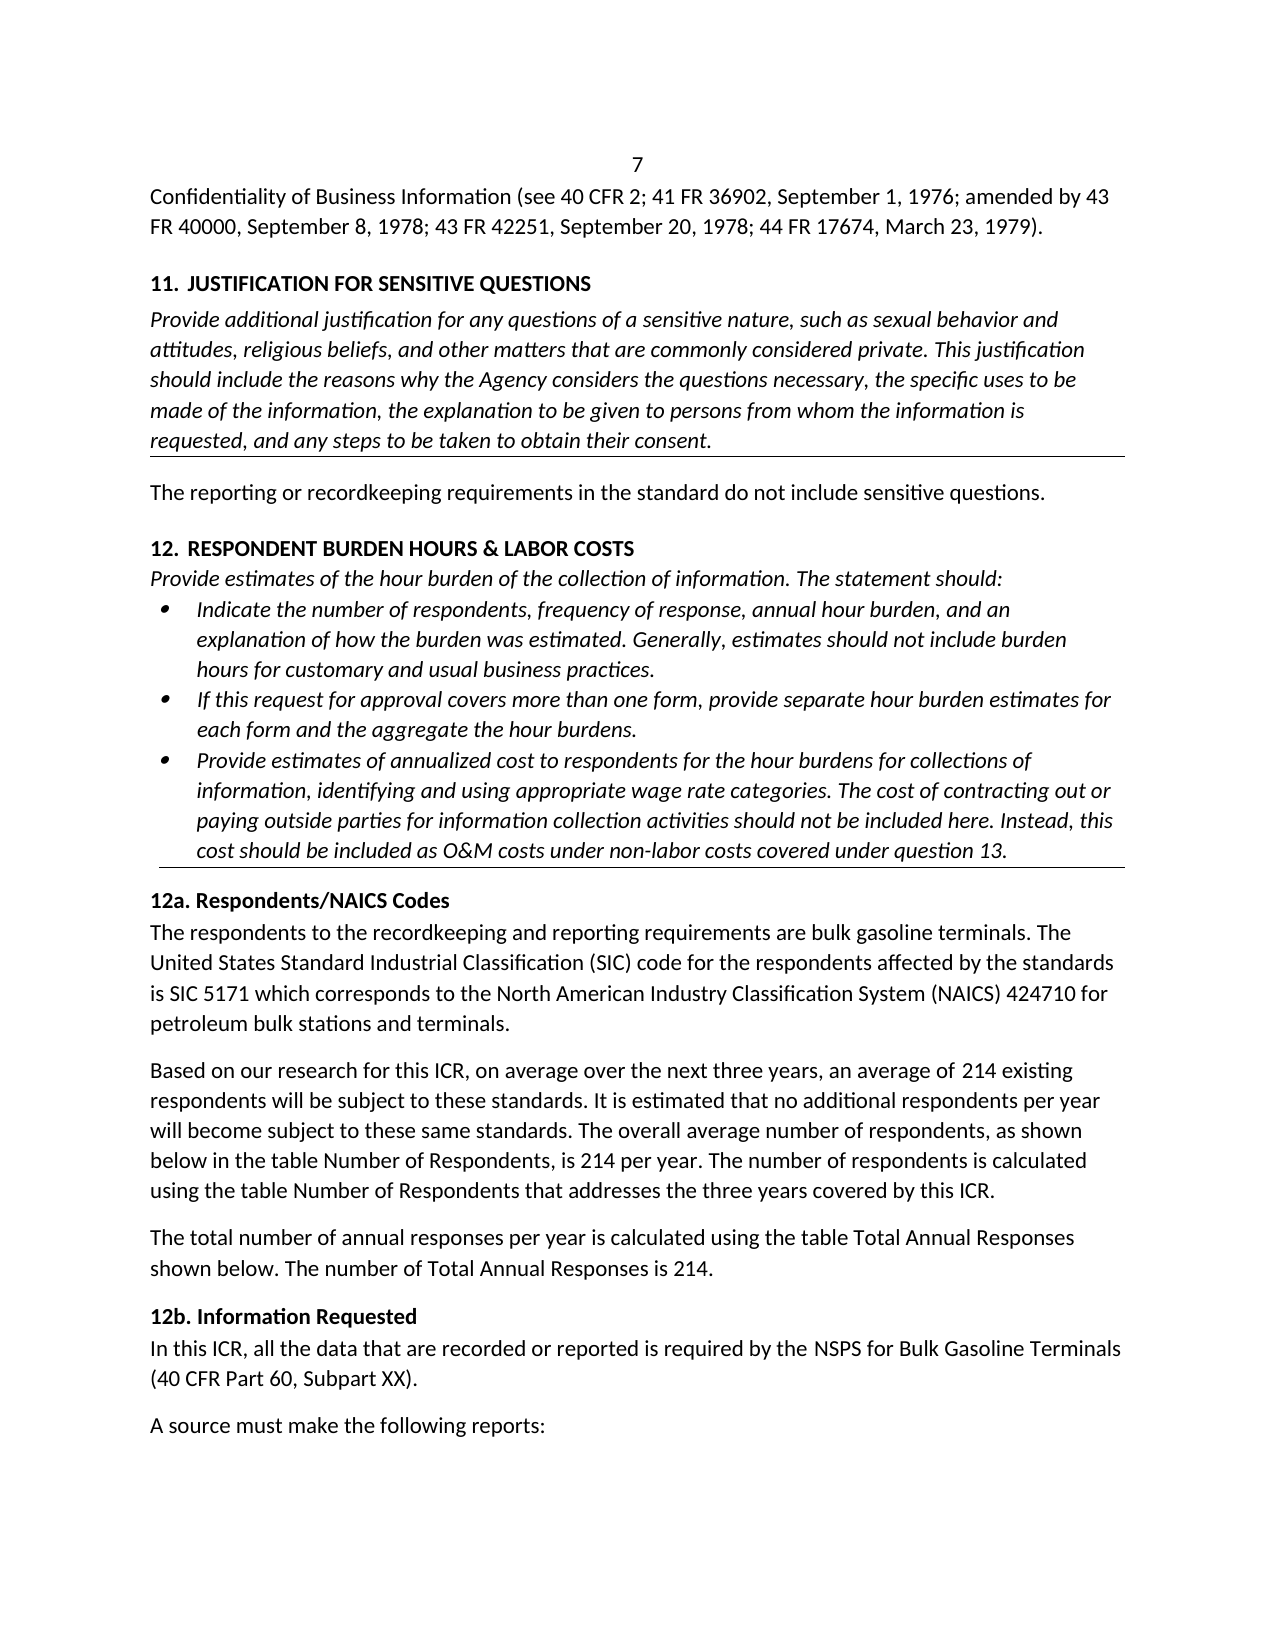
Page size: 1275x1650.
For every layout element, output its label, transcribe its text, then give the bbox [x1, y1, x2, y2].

text 12a. Respondents/NAICS Codes [150, 886, 1125, 914]
text Provide additional justification for any questions of a sensitive nature, such as sexual behavior and attitudes, religious beliefs, and other matters that are commonly considered private. This justification should include the reasons why the Agency considers the questions necessary, the specific uses to be made of the information, the explanation to be given to persons from whom the information is requested, and any steps to be taken to obtain their consent. [150, 305, 1125, 456]
text The respondents to the recordkeeping and reporting requirements are bulk gasoline terminals. The United States Standard Industrial Classification (SIC) code for the respondents affected by the standards is SIC 5171 which corresponds to the North American Industry Classification System (NAICS) 424710 for petroleum bulk stations and terminals. [150, 918, 1125, 1037]
list Provide estimates of the hour burden of the collection of information. The statement should: [150, 564, 1125, 593]
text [150, 152, 1125, 240]
list If this request for approval covers more than one form, provide separate hour burden estimates for each form and the aggregate the hour burdens. [159, 685, 1125, 744]
text The reporting or recordkeeping requirements in the standard do not include sensitive questions. [150, 478, 1125, 506]
text A source must make the following reports: [150, 1409, 1125, 1439]
text The total number of annual responses per year is calculated using the table Total Annual Responses shown below. The number of Total Annual Responses is 214. [150, 1222, 1125, 1282]
list Indicate the number of respondents, frequency of response, annual hour burden, and an explanation of how the burden was estimated. Generally, estimates should not include burden hours for customary and usual business practices. [159, 595, 1125, 683]
list JUSTIFICATION FOR SENSITIVE QUESTIONS [150, 269, 1125, 297]
text In this ICR, all the data that are recorded or reported is required by the NSPS for Bulk Gasoline Terminals (40 CFR Part 60, Subpart XX). [150, 1334, 1125, 1392]
list Provide estimates of annualized cost to respondents for the hour burdens for collections of information, identifying and using appropriate wage rate categories. The cost of contracting out or paying outside parties for information collection activities should not be included here. Instead, this cost should be included as O&M costs under non-labor costs covered under question 13. [159, 746, 1125, 867]
text Based on our research for this ICR, on average over the next three years, an average of 214 existing respondents will be subject to these standards. It is estimated that no additional respondents per year will become subject to these same standards. The overall average number of respondents, as shown below in the table Number of Respondents, is 214 per year. The number of respondents is calculated using the table Number of Respondents that addresses the three years covered by this ICR. [150, 1054, 1125, 1204]
list RESPONDENT BURDEN HOURS & LABOR COSTS [150, 534, 1125, 562]
text 12b. Information Requested [150, 1302, 1125, 1330]
